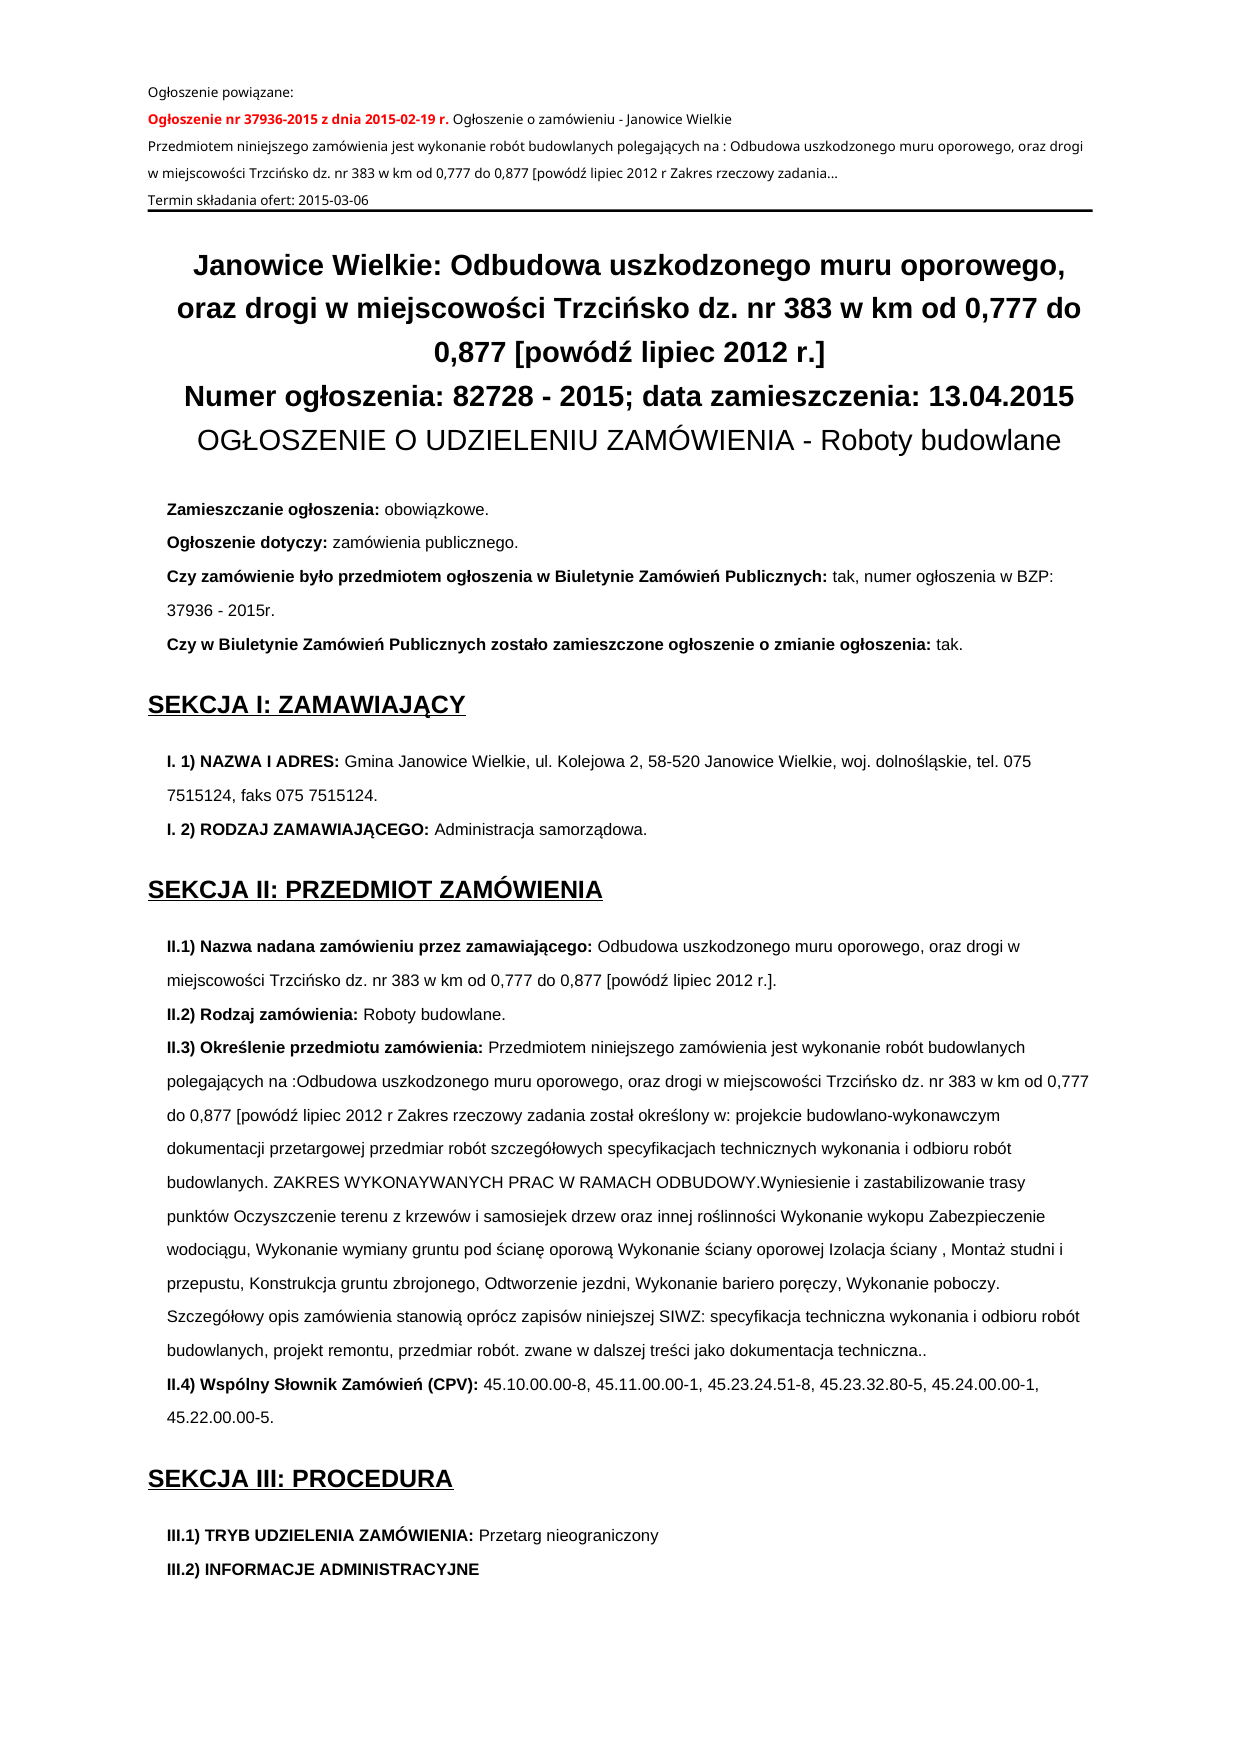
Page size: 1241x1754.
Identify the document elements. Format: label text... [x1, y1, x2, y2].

text II.4) Wspólny Słownik Zamówień (CPV): 45.10.00.00-8, 45.11.00.00-1, 45.23.24.51-8, 45.23.32.80-5, 45.24.00.00-1, 45.22.00.00-5. [167, 1360, 1093, 1427]
text II.3) Określenie przedmiotu zamówienia: Przedmiotem niniejszego zamówienia jest wykonanie robót budowlanych polegających na :Odbudowa uszkodzonego muru oporowego, oraz drogi w miejscowości Trzcińsko dz. nr 383 w km od 0,777 do 0,877 [powódź lipiec 2012 r Zakres rzeczowy zadania został określony w: projekcie budowlano-wykonawczym dokumentacji przetargowej przedmiar robót szczegółowych specyfikacjach technicznych wykonania i odbioru robót budowlanych. ZAKRES WYKONAYWANYCH PRAC W RAMACH ODBUDOWY.Wyniesienie i zastabilizowanie trasy punktów Oczyszczenie terenu z krzewów i samosiejek drzew oraz innej roślinności Wykonanie wykopu Zabezpieczenie wodociągu, Wykonanie wymiany gruntu pod ścianę oporową Wykonanie ściany oporowej Izolacja ściany , Montaż studni i przepustu, Konstrukcja gruntu zbrojonego, Odtworzenie jezdni, Wykonanie bariero poręczy, Wykonanie poboczy. Szczegółowy opis zamówienia stanowią oprócz zapisów niniejszej SIWZ: specyfikacja techniczna wykonania i odbioru robót budowlanych, projekt remontu, przedmiar robót. zwane w dalszej treści jako dokumentacja techniczna.. [167, 1024, 1093, 1360]
text II.1) Nazwa nadana zamówieniu przez zamawiającego: Odbudowa uszkodzonego muru oporowego, oraz drogi w miejscowości Trzcińsko dz. nr 383 w km od 0,777 do 0,877 [powódź lipiec 2012 r.]. [167, 923, 1093, 990]
text Czy w Biuletynie Zamówień Publicznych zostało zamieszczone ogłoszenie o zmianie ogłoszenia: tak. [167, 620, 1093, 653]
text Zamieszczanie ogłoszenia: obowiązkowe. [167, 485, 1093, 519]
text I. 2) RODZAJ ZAMAWIAJĄCEGO: Administracja samorządowa. [167, 805, 1093, 838]
text III.1) TRYB UDZIELENIA ZAMÓWIENIA: Przetarg nieograniczony [167, 1512, 1093, 1545]
text SEKCJA III: PROCEDURA [148, 1459, 1093, 1493]
text Janowice Wielkie: Odbudowa uszkodzonego muru oporowego, oraz drogi w miejscowości Trzcińsko dz. nr 383 w km od 0,777 do 0,877 [powódź lipiec 2012 r.] Numer ogłoszenia: 82728 - 2015; data zamieszczenia: 13.04.2015 OGŁOSZENIE O UDZIELENIU ZAMÓWIENIA - Roboty budowlane [167, 237, 1093, 456]
text Ogłoszenie nr 37936-2015 z dnia 2015-02-19 r. Ogłoszenie o zamówieniu - Janowice Wielkie Przedmiotem niniejszego zamówienia jest wykonanie robót budowlanych polegających na : Odbudowa uszkodzonego muru oporowego, oraz drogi w miejscowości Trzcińsko dz. nr 383 w km od 0,777 do 0,877 [powódź lipiec 2012 r Zakres rzeczowy zadania... Termin składania ofert: 2015-03-06 [148, 101, 1093, 209]
text SEKCJA II: PRZEDMIOT ZAMÓWIENIA [148, 870, 1093, 904]
text II.2) Rodzaj zamówienia: Roboty budowlane. [167, 990, 1093, 1024]
text Ogłoszenie dotyczy: zamówienia publicznego. [167, 519, 1093, 552]
text SEKCJA I: ZAMAWIAJĄCY [148, 685, 1093, 719]
text I. 1) NAZWA I ADRES: Gmina Janowice Wielkie, ul. Kolejowa 2, 58-520 Janowice Wielkie, woj. dolnośląskie, tel. 075 7515124, faks 075 7515124. [167, 738, 1093, 805]
text Ogłoszenie powiązane: [148, 74, 1093, 101]
text III.2) INFORMACJE ADMINISTRACYJNE [167, 1545, 1093, 1579]
text Czy zamówienie było przedmiotem ogłoszenia w Biuletynie Zamówień Publicznych: tak, numer ogłoszenia w BZP: 37936 - 2015r. [167, 552, 1093, 620]
